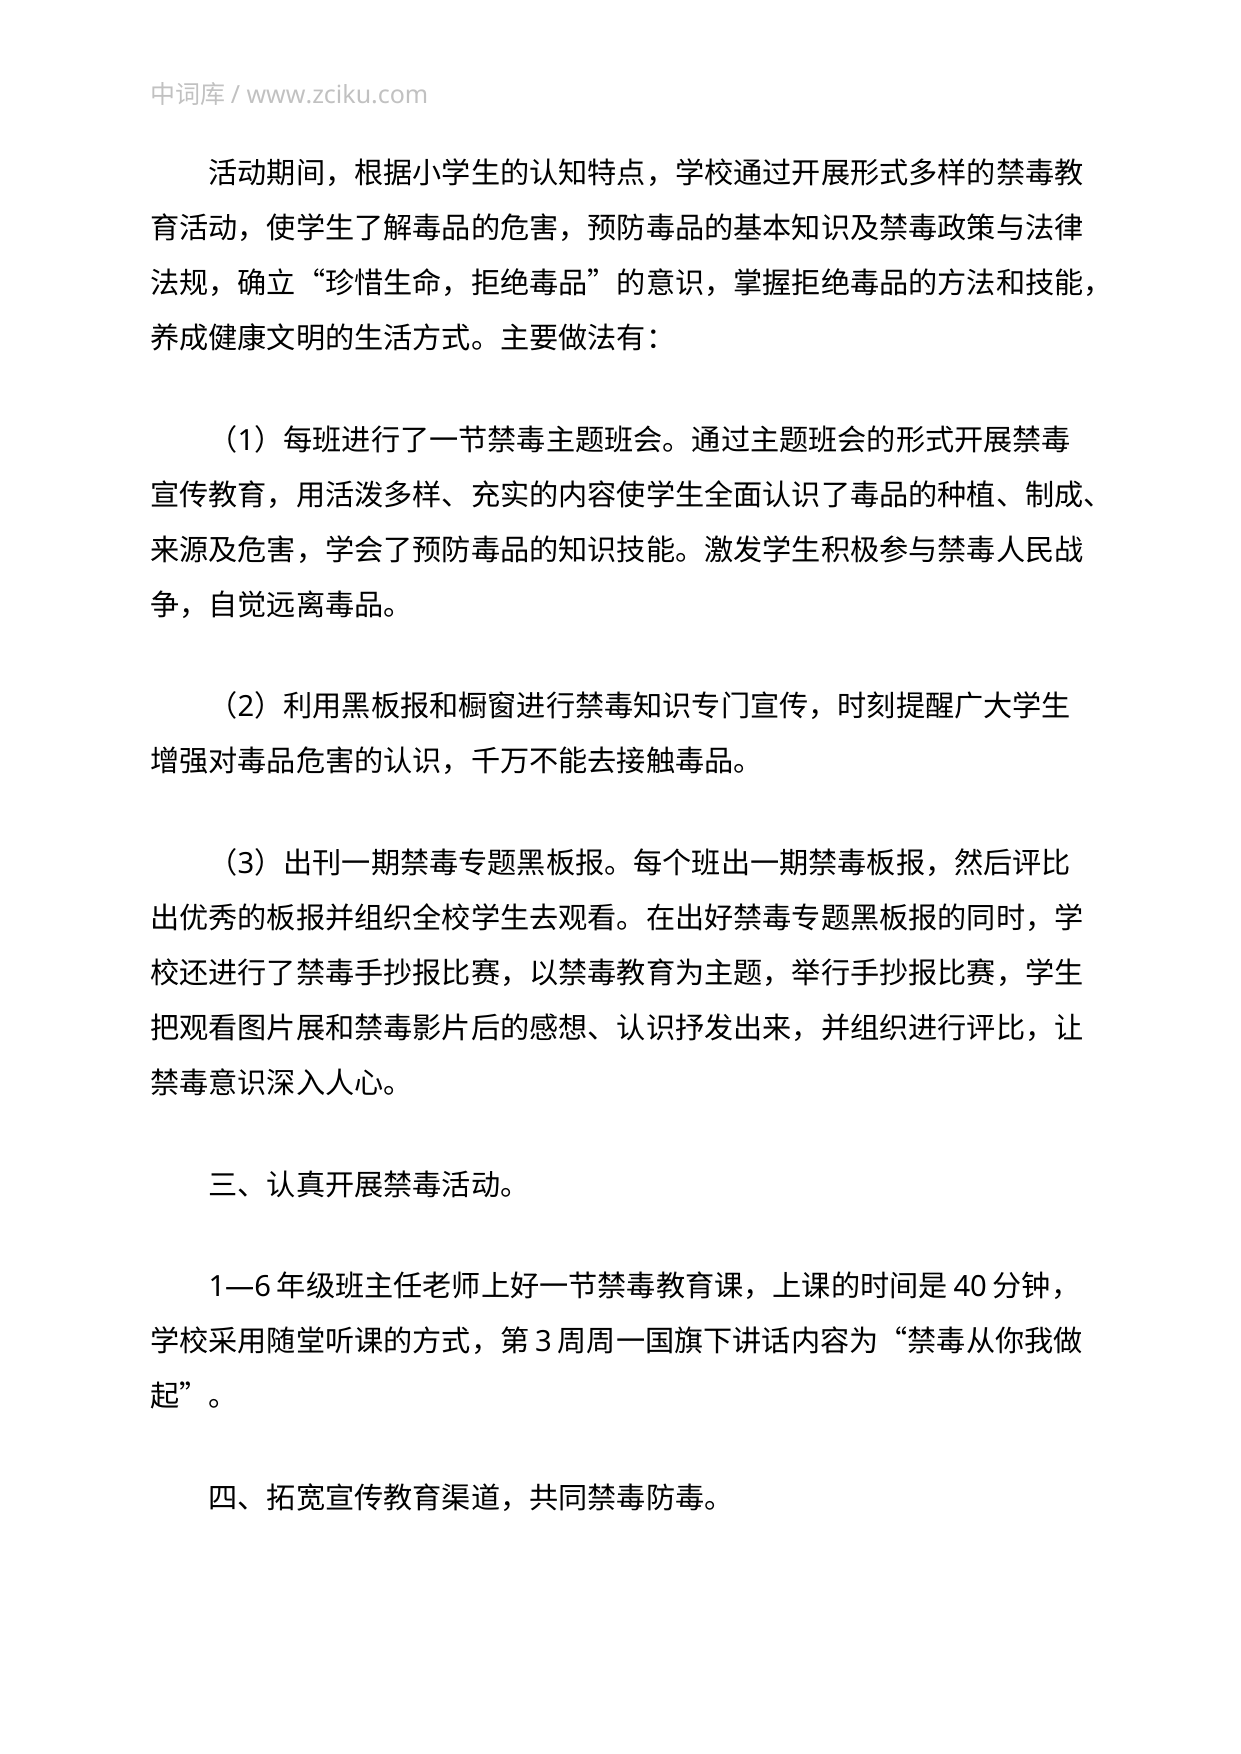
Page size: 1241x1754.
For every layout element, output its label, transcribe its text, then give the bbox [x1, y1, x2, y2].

text 活动期间，根据小学生的认知特点，学校通过开展形式多样的禁毒教育活动，使学生了解毒品的危害，预防毒品的基本知识及禁毒政策与法律法规，确立“珍惜生命，拒绝毒品”的意识，掌握拒绝毒品的方法和技能，养成健康文明的生活方式。主要做法有： [150, 150, 1090, 357]
text 三、认真开展禁毒活动。 [150, 1161, 1090, 1203]
text 四、拓宽宣传教育渠道，共同禁毒防毒。 [150, 1475, 1090, 1517]
text 1—6年级班主任老师上好一节禁毒教育课，上课的时间是40分钟，学校采用随堂听课的方式，第3周周一国旗下讲话内容为“禁毒从你我做起”。 [150, 1263, 1090, 1415]
text （2）利用黑板报和橱窗进行禁毒知识专门宣传，时刻提醒广大学生增强对毒品危害的认识，千万不能去接触毒品。 [150, 683, 1090, 780]
text （1）每班进行了一节禁毒主题班会。通过主题班会的形式开展禁毒宣传教育，用活泼多样、充实的内容使学生全面认识了毒品的种植、制成、来源及危害，学会了预防毒品的知识技能。激发学生积极参与禁毒人民战争，自觉远离毒品。 [150, 416, 1090, 623]
text （3）出刊一期禁毒专题黑板报。每个班出一期禁毒板报，然后评比出优秀的板报并组织全校学生去观看。在出好禁毒专题黑板报的同时，学校还进行了禁毒手抄报比赛，以禁毒教育为主题，举行手抄报比赛，学生把观看图片展和禁毒影片后的感想、认识抒发出来，并组织进行评比，让禁毒意识深入人心。 [150, 840, 1090, 1102]
